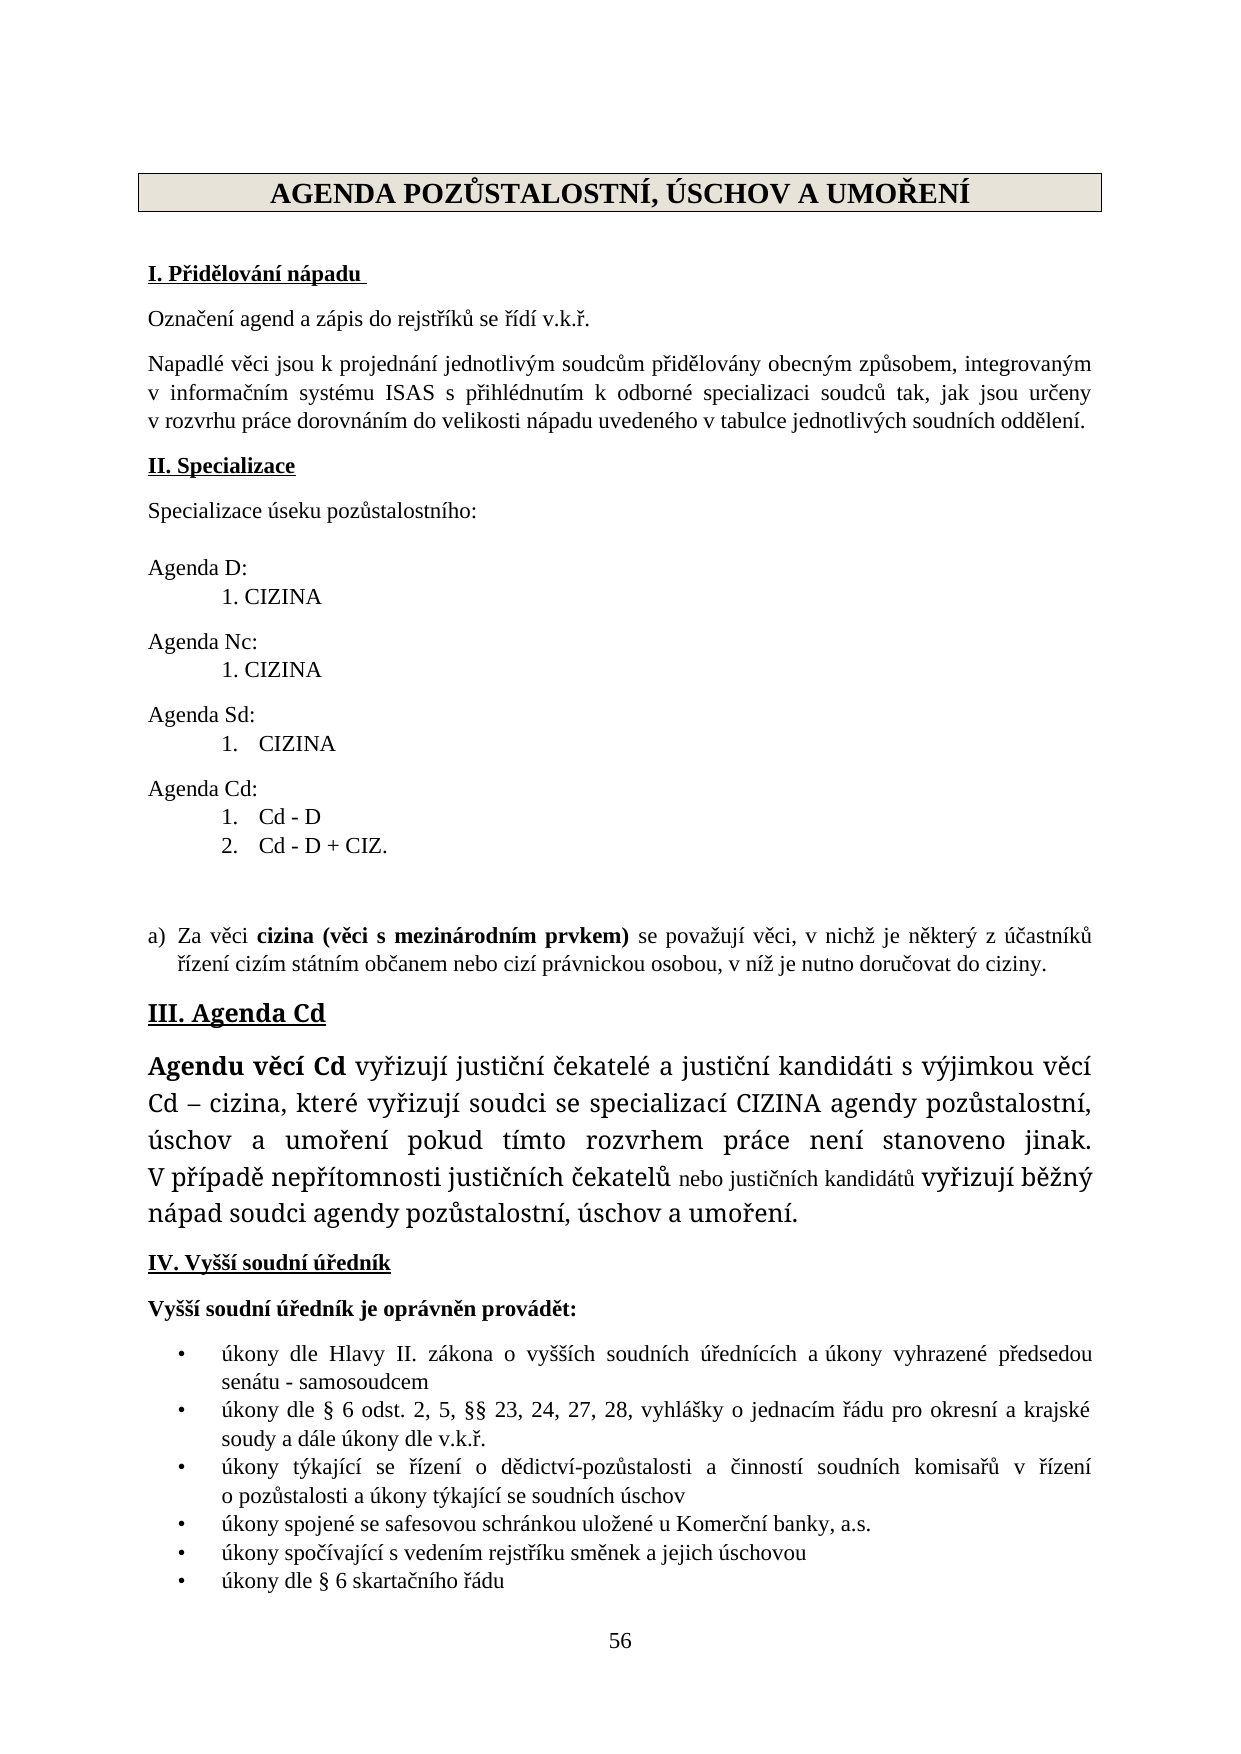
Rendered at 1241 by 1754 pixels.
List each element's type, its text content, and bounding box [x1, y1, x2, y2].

text Agenda Cd: [148, 775, 1093, 801]
text IV. Vyšší soudní úředník [148, 1249, 1093, 1276]
list úkony spočívající s vedením rejstříku směnek a jejich úschovou [177, 1539, 1093, 1565]
text II. Specializace [148, 452, 1093, 479]
text Označení agend a zápis do rejstříků se řídí v.k.ř. [148, 305, 1093, 332]
text Agenda D: [148, 554, 1093, 581]
text Napadlé věci jsou k projednání jednotlivým soudcům přidělovány obecným způsobem, integrovaným v informačním systému ISAS s přihlédnutím k odborné specializaci soudců tak, jak jsou určeny v rozvrhu práce dorovnáním do velikosti nápadu uvedeného v tabulce jednotlivých soudních oddělení. [148, 350, 1093, 433]
text Specializace úseku pozůstalostního: [148, 497, 1093, 524]
list Za věci cizina (věci s mezinárodním prvkem) se považují věci, v nichž je některý z účastníků řízení cizím státním občanem nebo cizí právnickou osobou, v níž je nutno doručovat do ciziny. [148, 922, 1093, 977]
text Vyšší soudní úředník je oprávněn provádět: [148, 1294, 1093, 1321]
list úkony dle Hlavy II. zákona o vyšších soudních úřednících a úkony vyhrazené předsedou senátu - samosoudcem [177, 1340, 1093, 1394]
text 1. CIZINA [148, 583, 1093, 609]
list úkony týkající se řízení o dědictví-pozůstalosti a činností soudních komisařů v řízení o pozůstalosti a úkony týkající se soudních úschov [177, 1453, 1093, 1508]
list Cd - D [221, 803, 1093, 830]
list Cd - D + CIZ. [221, 832, 1093, 858]
list úkony dle § 6 skartačního řádu [177, 1567, 1093, 1593]
list úkony spojené se safesovou schránkou uložené u Komerční banky, a.s. [177, 1510, 1093, 1537]
text I. Přidělování nápadu [148, 260, 1093, 286]
text III. Agenda Cd [148, 996, 1093, 1029]
text Agendu věcí Cd vyřizují justiční čekatelé a justiční kandidáti s výjimkou věcí Cd – cizina, které vyřizují soudci se specializací CIZINA agendy pozůstalostní, úschov a umoření pokud tímto rozvrhem práce není stanoveno jinak. V případě nepřítomnosti justičních čekatelů nebo justičních kandidátů vyřizují běžný nápad soudci agendy pozůstalostní, úschov a umoření. [148, 1049, 1093, 1230]
list úkony dle § 6 odst. 2, 5, §§ 23, 24, 27, 28, vyhlášky o jednacím řádu pro okresní a krajské soudy a dále úkony dle v.k.ř. [177, 1397, 1093, 1451]
text 1. CIZINA [148, 656, 1093, 683]
text Agenda Sd: [148, 701, 1093, 728]
list CIZINA [221, 730, 1093, 756]
text Agenda Nc: [148, 628, 1093, 654]
subtitle AGENDA POZŮSTALOSTNÍ, ÚSCHOV A UMOŘENÍ [139, 174, 1101, 211]
